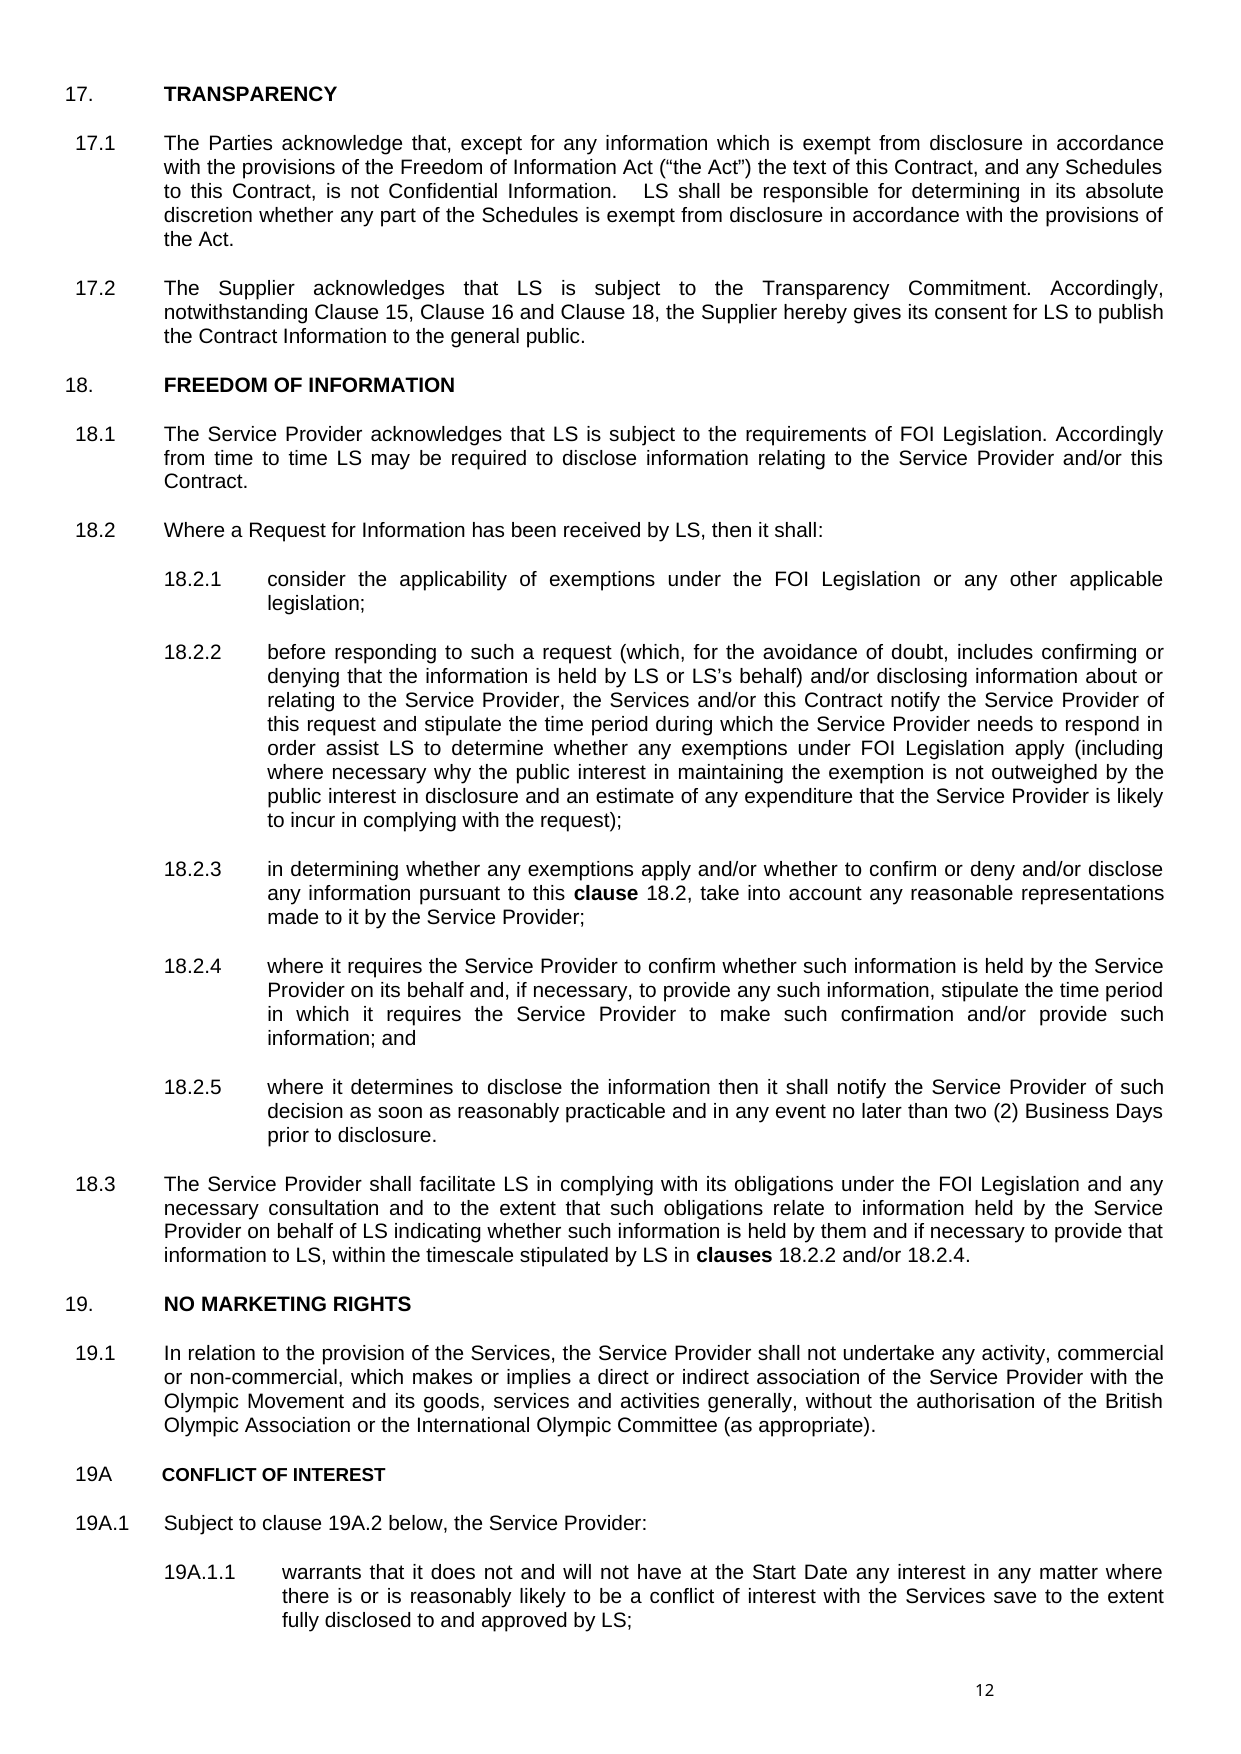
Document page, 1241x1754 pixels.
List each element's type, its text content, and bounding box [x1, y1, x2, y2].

text The Supplier acknowledges that LS is subject to the Transparency Commitment. Accordingly, notwithstanding Clause 15, Clause 16 and Clause 18, the Supplier hereby gives its consent for LS to publish the Contract Information to the general public. [75, 276, 1165, 347]
text Where a Request for Information has been received by LS, then it shall: [75, 518, 1165, 542]
text NO MARKETING RIGHTS [64, 1292, 1165, 1316]
text in determining whether any exemptions apply and/or whether to confirm or deny and/or disclose any information pursuant to this clause 18.2, take into account any reasonable representations made to it by the Service Provider; [164, 857, 1165, 929]
text before responding to such a request (which, for the avoidance of doubt, includes confirming or denying that the information is held by LS or LS’s behalf) and/or disclosing information about or relating to the Service Provider, the Services and/or this Contract notify the Service Provider of this request and stipulate the time period during which the Service Provider needs to respond in order assist LS to determine whether any exemptions under FOI Legislation apply (including where necessary why the public interest in maintaining the exemption is not outweighed by the public interest in disclosure and an estimate of any expenditure that the Service Provider is likely to incur in complying with the request); [164, 640, 1165, 832]
text In relation to the provision of the Services, the Service Provider shall not undertake any activity, commercial or non-commercial, which makes or implies a direct or indirect association of the Service Provider with the Olympic Movement and its goods, services and activities generally, without the authorisation of the British Olympic Association or the International Olympic Committee (as appropriate). [75, 1341, 1165, 1437]
list 19A CONFLICT OF INTEREST [75, 1462, 1165, 1486]
text TRANSPARENCY [64, 82, 1165, 106]
text The Service Provider shall facilitate LS in complying with its obligations under the FOI Legislation and any necessary consultation and to the extent that such obligations relate to information held by the Service Provider on behalf of LS indicating whether such information is held by them and if necessary to provide that information to LS, within the timescale stipulated by LS in clauses 18.2.2 and/or 18.2.4. [75, 1171, 1165, 1267]
text The Service Provider acknowledges that LS is subject to the requirements of FOI Legislation. Accordingly from time to time LS may be required to disclose information relating to the Service Provider and/or this Contract. [75, 421, 1165, 493]
text The Parties acknowledge that, except for any information which is exempt from disclosure in accordance with the provisions of the Freedom of Information Act (“the Act”) the text of this Contract, and any Schedules to this Contract, is not Confidential Information. LS shall be responsible for determining in its absolute discretion whether any part of the Schedules is exempt from disclosure in accordance with the provisions of the Act. [75, 131, 1165, 251]
text where it requires the Service Provider to confirm whether such information is held by the Service Provider on its behalf and, if necessary, to provide any such information, stipulate the time period in which it requires the Service Provider to make such confirmation and/or provide such information; and [164, 954, 1165, 1049]
text consider the applicability of exemptions under the FOI Legislation or any other applicable legislation; [164, 567, 1165, 615]
text where it determines to disclose the information then it shall notify the Service Provider of such decision as soon as reasonably practicable and in any event no later than two (2) Business Days prior to disclosure. [164, 1074, 1165, 1146]
list 19A.1.1 warrants that it does not and will not have at the Start Date any interest in any matter where there is or is reasonably likely to be a conflict of interest with the Services save to the extent fully disclosed to and approved by LS; [164, 1560, 1165, 1632]
text FREEDOM OF INFORMATION [64, 372, 1165, 396]
list 19A.1 Subject to clause 19A.2 below, the Service Provider: [75, 1511, 1165, 1535]
